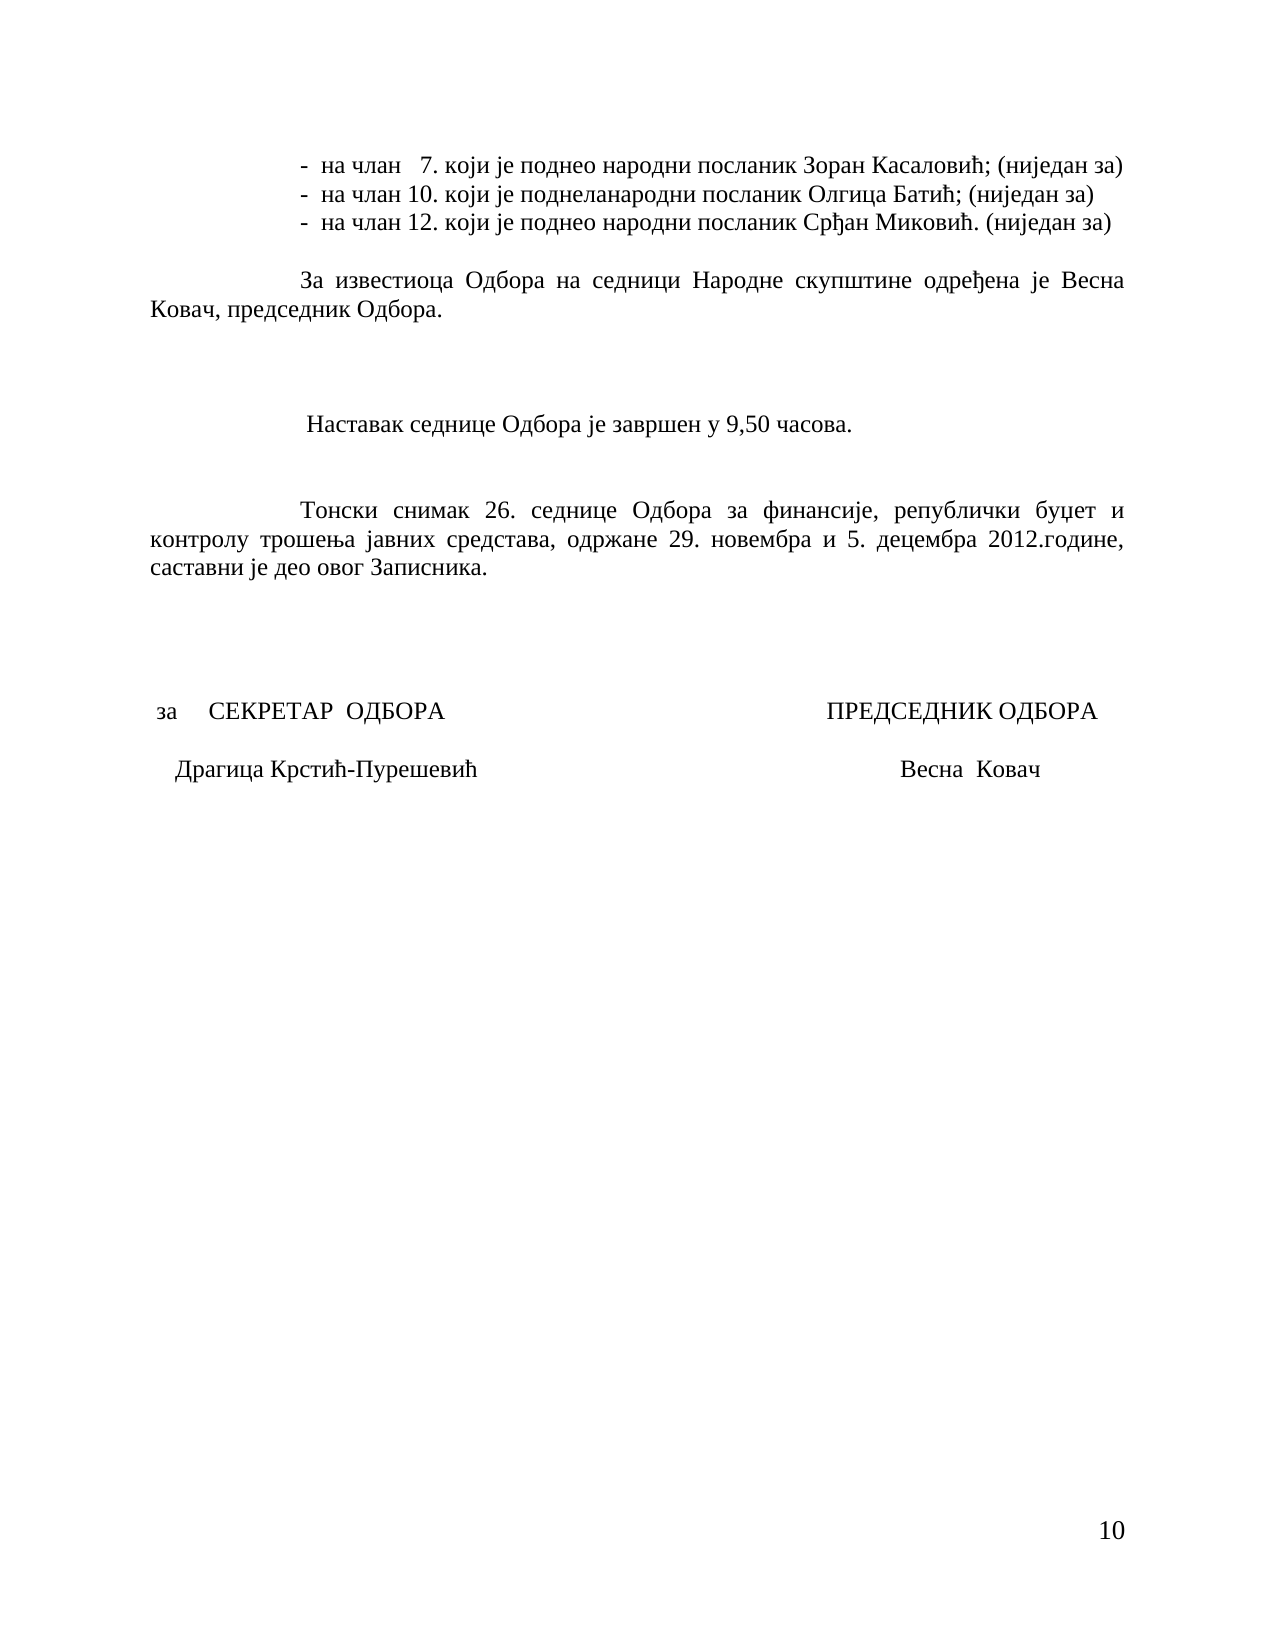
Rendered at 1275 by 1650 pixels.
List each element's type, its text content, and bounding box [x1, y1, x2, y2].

text Драгица Крстић-Пурешевић Весна Ковач [150, 754, 1125, 782]
text За известиоца Одбора на седници Народне скупштине одређена је Весна Ковач, председник Одбора. [150, 265, 1125, 322]
text Тонски снимак 26. седнице Одбора за финансије, републички буџет и контролу трошења јавних средстава, одржане 29. новембра и 5. децембра 2012.године, саставни је део овог Записника. [150, 495, 1125, 581]
text Наставак седнице Одбора је завршен у 9,50 часова. [150, 409, 1125, 437]
text - на члан 7. који је поднео народни посланик Зоран Касаловић; (ниједан за) [150, 150, 1125, 179]
text - на члан 12. који је поднео народни посланик Срђан Миковић. (ниједан за) [150, 207, 1125, 236]
text за СЕКРЕТАР ОДБОРА ПРЕДСЕДНИК ОДБОРА [150, 696, 1125, 725]
text - на члан 10. који је поднеланародни посланик Олгица Батић; (ниједан за) [150, 179, 1125, 207]
